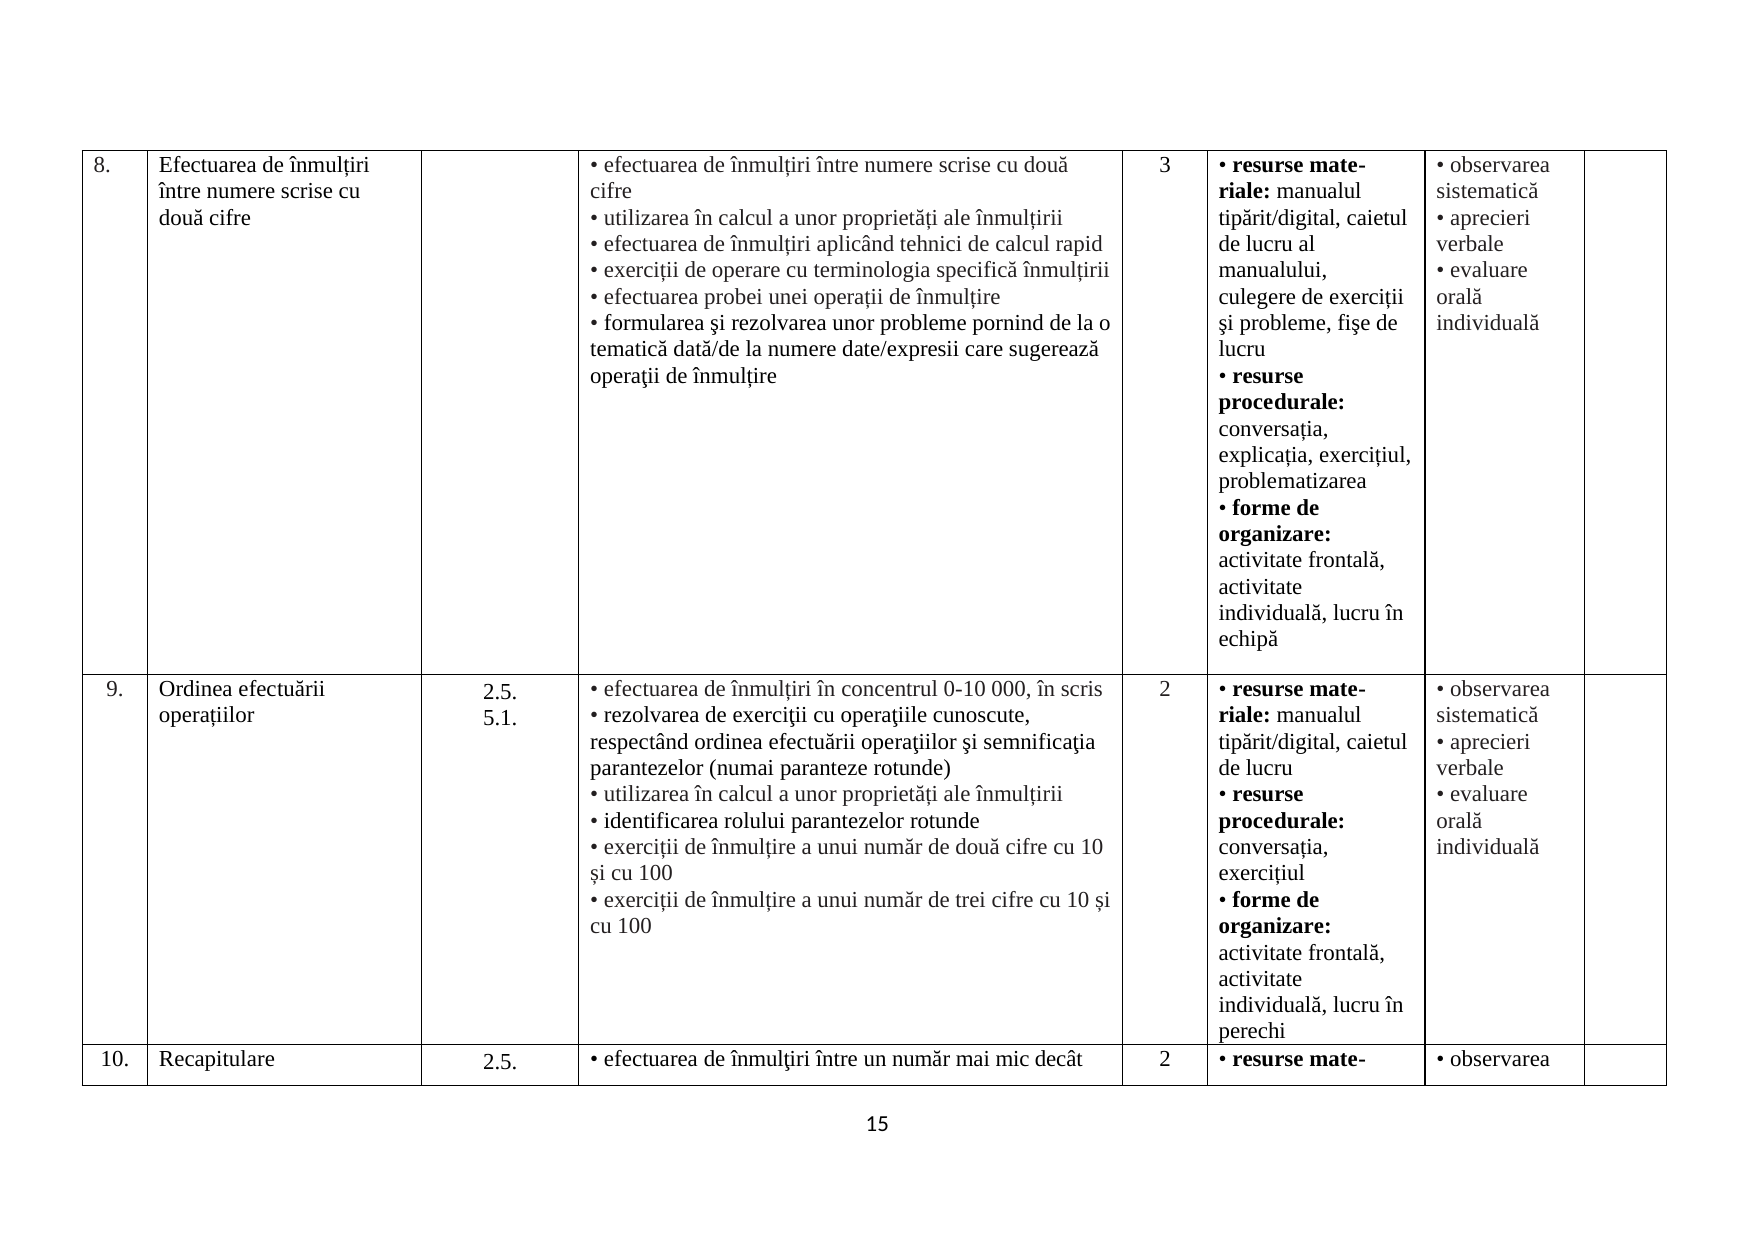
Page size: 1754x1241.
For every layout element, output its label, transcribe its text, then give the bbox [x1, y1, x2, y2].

table_cell Efectuarea de înmulțiri între numere scrise cu două cifre [148, 151, 421, 674]
table_cell Recapitulare [148, 1045, 421, 1084]
table_cell 10. [83, 1045, 147, 1084]
table_cell • efectuarea de înmulțiri în concentrul 0-10 000, în scris • rezolvarea de exerciţii cu operaţiile cunoscute, respectând ordinea efectuării operaţiilor şi semnificaţia parantezelor (numai paranteze rotunde) • utilizarea în calcul a unor proprietăți ale înmulțirii • identificarea rolului parantezelor rotunde • exerciții de înmulțire a unui număr de două cifre cu 10 și cu 100 • exerciții de înmulțire a unui număr de trei cifre cu 10 și cu 100 [579, 675, 1122, 1044]
table_cell • efectuarea de înmulțiri între numere scrise cu două cifre • utilizarea în calcul a unor proprietăți ale înmulțirii • efectuarea de înmulțiri aplicând tehnici de calcul rapid • exerciții de operare cu terminologia specifică înmulțirii • efectuarea probei unei operații de înmulțire • formularea şi rezolvarea unor probleme pornind de la o tematică dată/de la numere date/expresii care sugerează operaţii de înmulțire [579, 151, 1122, 674]
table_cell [1426, 1045, 1584, 1084]
table_cell • resurse mate- riale: manualul tipărit/digital, caietul de lucru • resurse procedurale: conversația, exercițiul • forme de organizare: activitate frontală, activitate individuală, lucru în perechi [1208, 675, 1424, 1044]
table_cell • observarea sistematică • aprecieri verbale • evaluare orală individuală [1426, 675, 1584, 1044]
table_cell 2 [1123, 1045, 1207, 1084]
table_cell • observarea sistematică • aprecieri verbale • evaluare orală individuală [1426, 151, 1584, 674]
table_cell [1585, 151, 1666, 674]
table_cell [1208, 1045, 1424, 1084]
table_cell • resurse mate- riale: manualul tipărit/digital, caietul de lucru al manualului, culegere de exerciții şi probleme, fişe de lucru • resurse procedurale: conversația, explicația, exercițiul, problematizarea • forme de organizare: activitate frontală, activitate individuală, lucru în echipă [1208, 151, 1424, 674]
table_cell 2.5. 5.1. [422, 675, 578, 1044]
table_cell Ordinea efectuării operațiilor [148, 675, 421, 1044]
table_cell [422, 151, 578, 674]
table_cell 3 [1123, 151, 1207, 674]
table_cell 8. [83, 151, 147, 674]
table_cell 2.5. 5.1. 5.3. [422, 1045, 578, 1084]
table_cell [579, 1045, 1122, 1084]
table_cell [1585, 675, 1666, 1044]
table_cell 9. [83, 675, 147, 1044]
table_cell [1585, 1045, 1666, 1084]
table_cell 2 [1123, 675, 1207, 1044]
